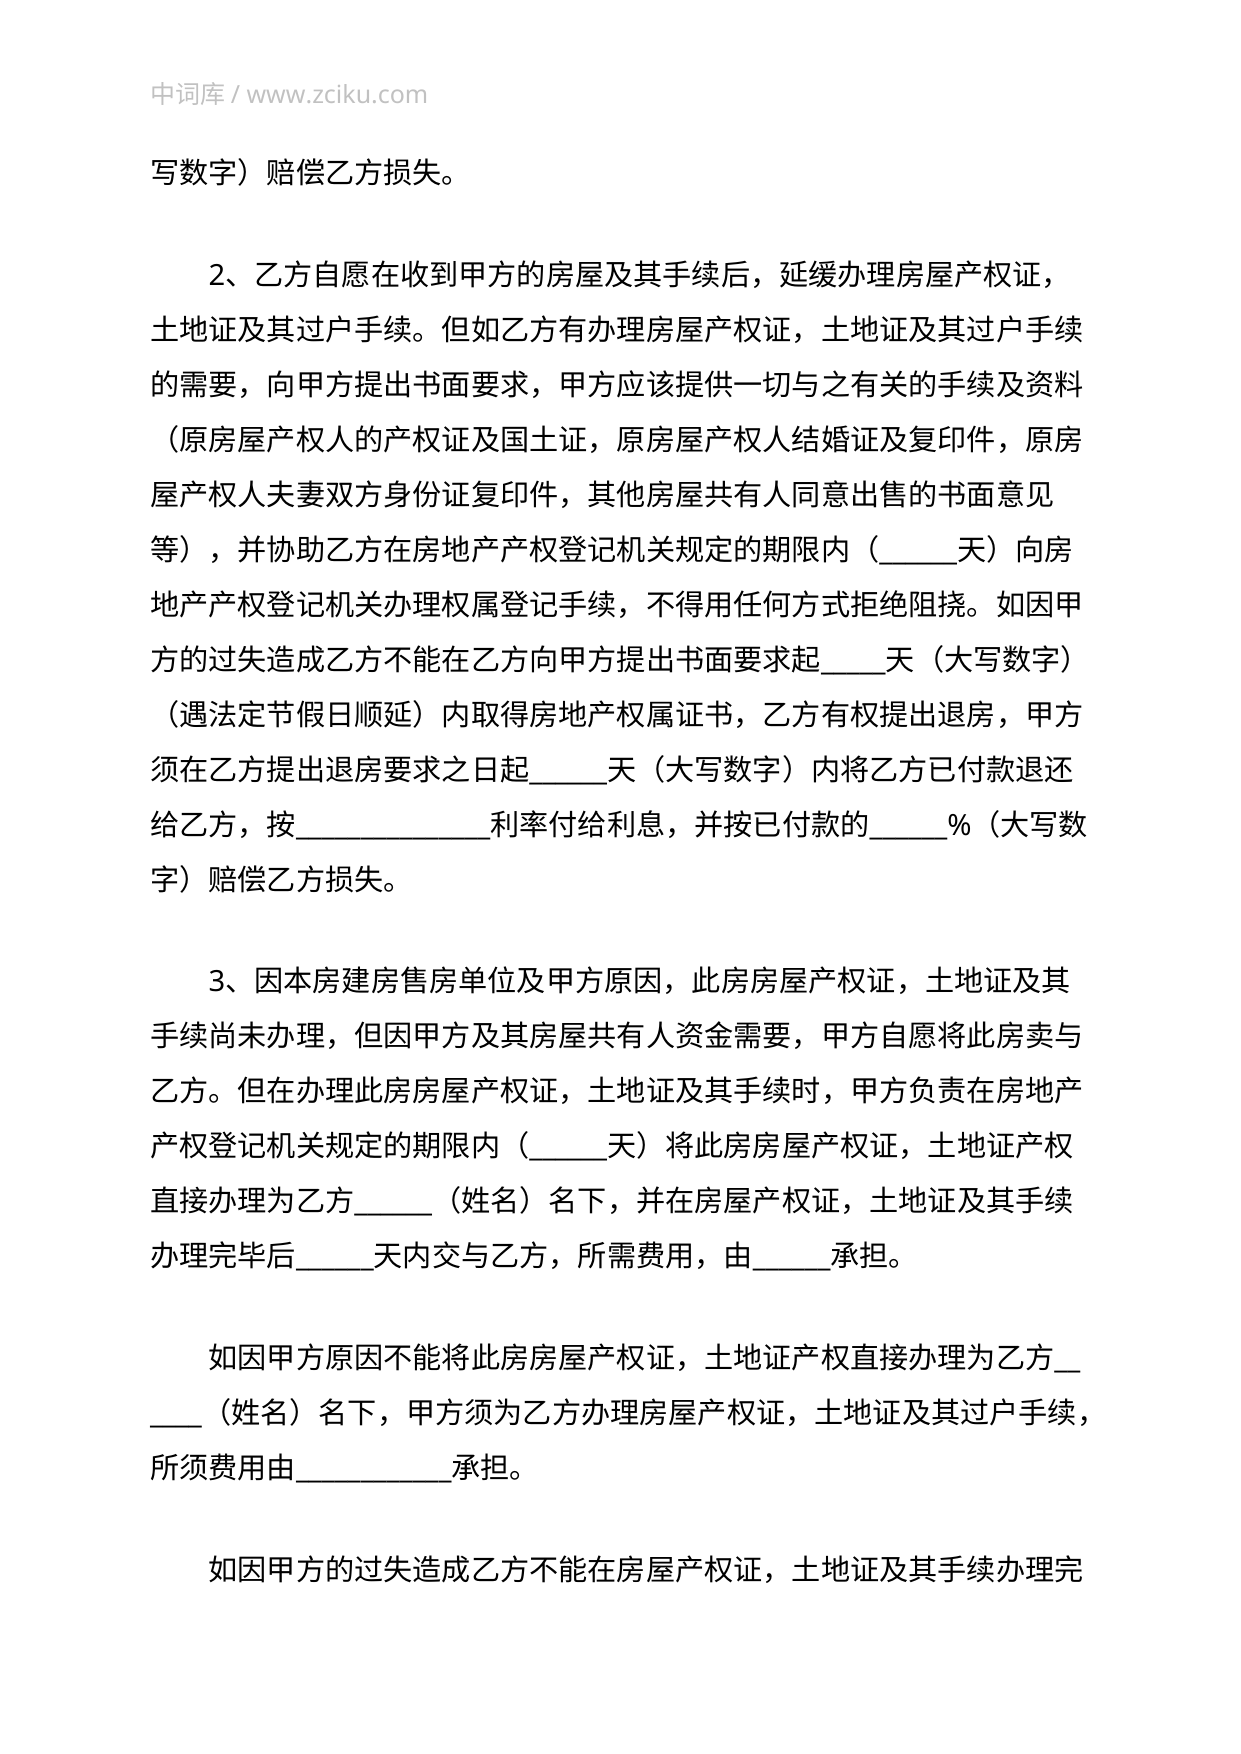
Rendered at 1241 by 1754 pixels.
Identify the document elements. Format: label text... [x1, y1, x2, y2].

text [150, 150, 1090, 192]
text 如因甲方原因不能将此房房屋产权证，土地证产权直接办理为乙方______（姓名）名下，甲方须为乙方办理房屋产权证，土地证及其过户手续，所须费用由____________承担。 [150, 1335, 1090, 1487]
text 3、因本房建房售房单位及甲方原因，此房房屋产权证，土地证及其手续尚未办理，但因甲方及其房屋共有人资金需要，甲方自愿将此房卖与乙方。但在办理此房房屋产权证，土地证及其手续时，甲方负责在房地产产权登记机关规定的期限内（______天）将此房房屋产权证，土地证产权直接办理为乙方______（姓名）名下，并在房屋产权证，土地证及其手续办理完毕后______天内交与乙方，所需费用，由______承担。 [150, 958, 1090, 1275]
text 2、乙方自愿在收到甲方的房屋及其手续后，延缓办理房屋产权证，土地证及其过户手续。但如乙方有办理房屋产权证，土地证及其过户手续的需要，向甲方提出书面要求，甲方应该提供一切与之有关的手续及资料（原房屋产权人的产权证及国土证，原房屋产权人结婚证及复印件，原房屋产权人夫妻双方身份证复印件，其他房屋共有人同意出售的书面意见等），并协助乙方在房地产产权登记机关规定的期限内（______天）向房地产产权登记机关办理权属登记手续，不得用任何方式拒绝阻挠。如因甲方的过失造成乙方不能在乙方向甲方提出书面要求起_____天（大写数字）（遇法定节假日顺延）内取得房地产权属证书，乙方有权提出退房，甲方须在乙方提出退房要求之日起______天（大写数字）内将乙方已付款退还给乙方，按_______________利率付给利息，并按已付款的______%（大写数字）赔偿乙方损失。 [150, 252, 1090, 898]
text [150, 1547, 1090, 1589]
